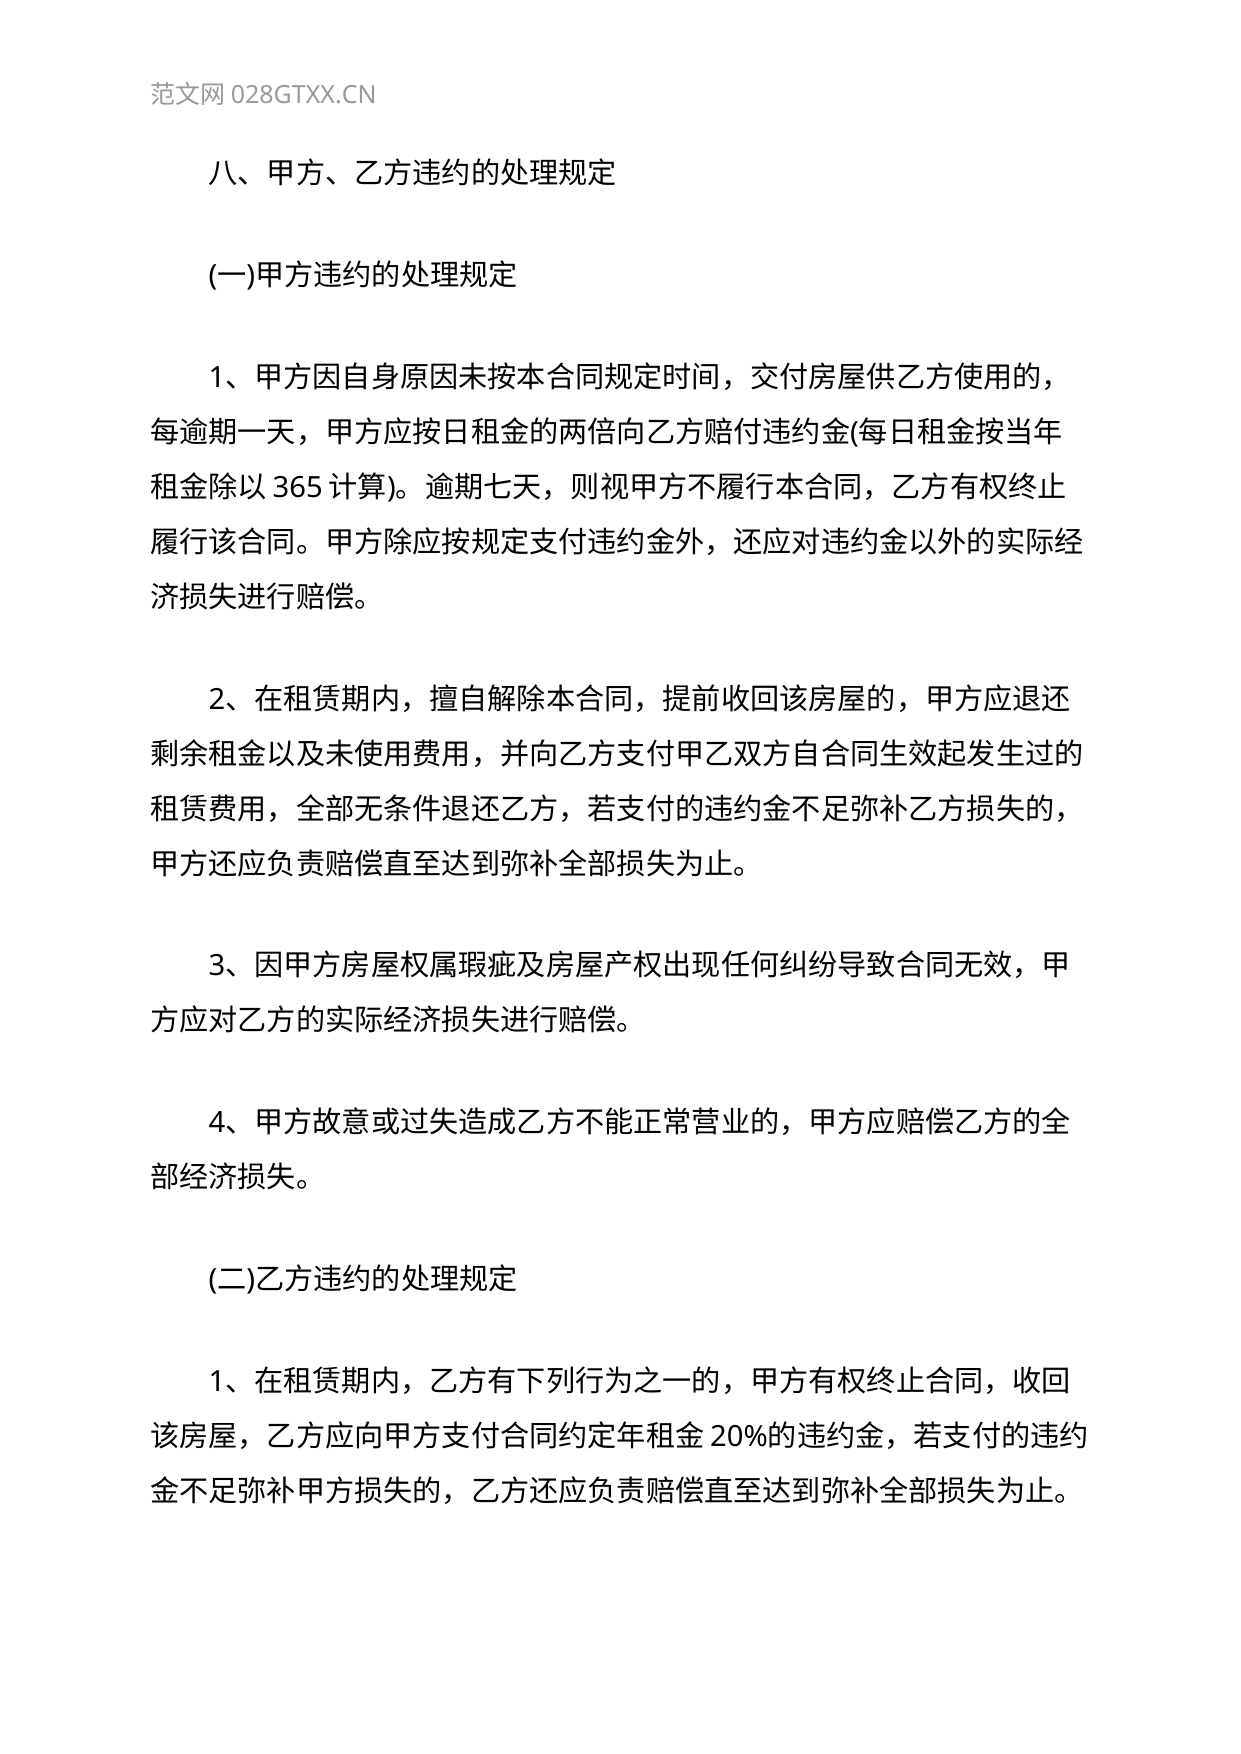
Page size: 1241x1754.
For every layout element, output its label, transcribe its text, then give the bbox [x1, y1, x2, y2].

text 3、因甲方房屋权属瑕疵及房屋产权出现任何纠纷导致合同无效，甲方应对乙方的实际经济损失进行赔偿。 [150, 942, 1090, 1039]
text 1、在租赁期内，乙方有下列行为之一的，甲方有权终止合同，收回该房屋，乙方应向甲方支付合同约定年租金20%的违约金，若支付的违约金不足弥补甲方损失的，乙方还应负责赔偿直至达到弥补全部损失为止。 [150, 1357, 1090, 1510]
text (二)乙方违约的处理规定 [150, 1256, 1090, 1298]
text 1、甲方因自身原因未按本合同规定时间，交付房屋供乙方使用的，每逾期一天，甲方应按日租金的两倍向乙方赔付违约金(每日租金按当年租金除以365计算)。逾期七天，则视甲方不履行本合同，乙方有权终止履行该合同。甲方除应按规定支付违约金外，还应对违约金以外的实际经济损失进行赔偿。 [150, 354, 1090, 616]
text 八、甲方、乙方违约的处理规定 [150, 150, 1090, 192]
text 4、甲方故意或过失造成乙方不能正常营业的，甲方应赔偿乙方的全部经济损失。 [150, 1099, 1090, 1196]
text 2、在租赁期内，擅自解除本合同，提前收回该房屋的，甲方应退还剩余租金以及未使用费用，并向乙方支付甲乙双方自合同生效起发生过的租赁费用，全部无条件退还乙方，若支付的违约金不足弥补乙方损失的，甲方还应负责赔偿直至达到弥补全部损失为止。 [150, 675, 1090, 882]
text (一)甲方违约的处理规定 [150, 252, 1090, 294]
